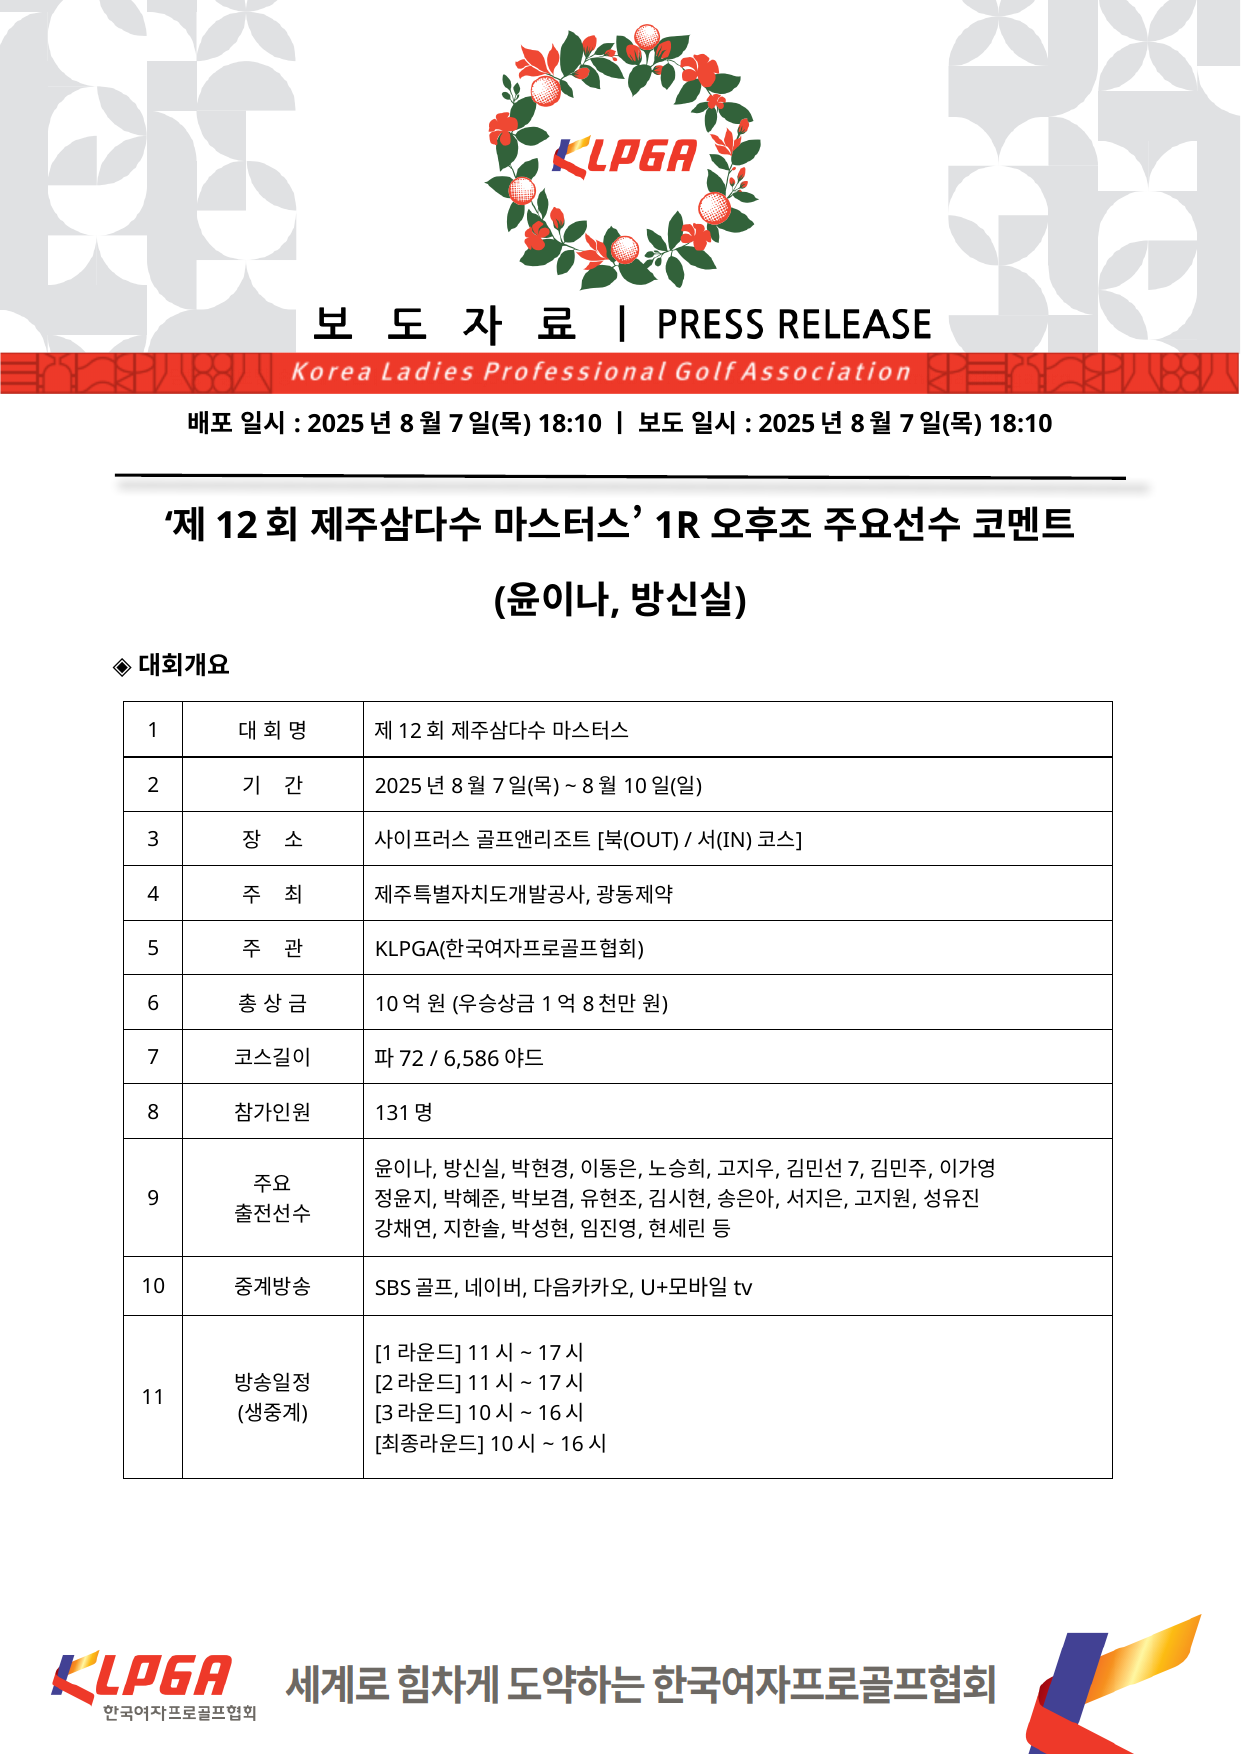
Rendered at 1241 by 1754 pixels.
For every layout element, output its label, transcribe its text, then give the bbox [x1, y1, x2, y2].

table_cell 3 [124, 812, 182, 865]
table_cell 참가인원 [183, 1084, 363, 1138]
text ‘제12회 제주삼다수 마스터스’ 1R 오후조 주요선수 코멘트 [112, 494, 1128, 549]
table_cell 파72 / 6,586야드 [364, 1030, 1112, 1083]
table_cell 방송일정 (생중계) [183, 1316, 363, 1478]
table_cell 6 [124, 975, 182, 1029]
table_cell 사이프러스 골프앤리조트 [북(OUT) / 서(IN) 코스] [364, 812, 1112, 865]
table_cell 주요 출전선수 [183, 1139, 363, 1256]
picture [1, 353, 1238, 393]
picture [0, 0, 1241, 354]
table_header 대 회 명 [183, 702, 363, 756]
table_cell KLPGA(한국여자프로골프협회) [364, 921, 1112, 974]
table_cell 윤이나, 방신실, 박현경, 이동은, 노승희, 고지우, 김민선7, 김민주, 이가영 정윤지, 박혜준, 박보겸, 유현조, 김시현, 송은아, 서지은, 고지원, 성유진 강채연, 지한솔, 박성현, 임진영, 현세린 등 [364, 1139, 1112, 1256]
table_cell 중계방송 [183, 1257, 363, 1314]
picture [21, 1610, 1228, 1754]
table_cell 5 [124, 921, 182, 974]
table_cell 10 [124, 1257, 182, 1314]
table_cell 2025년 8월 7일(목) ~ 8월 10일(일) [364, 758, 1112, 811]
table_cell 장 소 [183, 812, 363, 865]
table_cell [1라운드] 11시 ~ 17시 [2라운드] 11시 ~ 17시 [3라운드] 10시 ~ 16시 [최종라운드] 10시 ~ 16시 [364, 1316, 1112, 1478]
table_cell 4 [124, 866, 182, 920]
table_header 제12회 제주삼다수 마스터스 [364, 702, 1112, 756]
table_cell 7 [124, 1030, 182, 1083]
table_cell 2 [124, 758, 182, 811]
table_cell SBS골프, 네이버, 다음카카오, U+모바일tv [364, 1257, 1112, 1314]
text 배포 일시 : 2025년 8월 7일(목) 18:10 ㅣ 보도 일시 : 2025년 8월 7일(목) 18:10 [112, 403, 1128, 440]
table_cell 11 [124, 1316, 182, 1478]
table_cell 131명 [364, 1084, 1112, 1138]
text (윤이나, 방신실) [112, 570, 1128, 624]
table_cell 제주특별자치도개발공사, 광동제약 [364, 866, 1112, 920]
table_cell 9 [124, 1139, 182, 1256]
table_cell 총 상 금 [183, 975, 363, 1029]
table_header 1 [124, 702, 182, 756]
table_cell 코스길이 [183, 1030, 363, 1083]
table_cell 10억 원 (우승상금 1억 8천만 원) [364, 975, 1112, 1029]
table_cell 기 간 [183, 758, 363, 811]
table_cell 주 관 [183, 921, 363, 974]
table_cell 주 최 [183, 866, 363, 920]
table_cell 8 [124, 1084, 182, 1138]
text ◈ 대회개요 [112, 645, 1128, 682]
